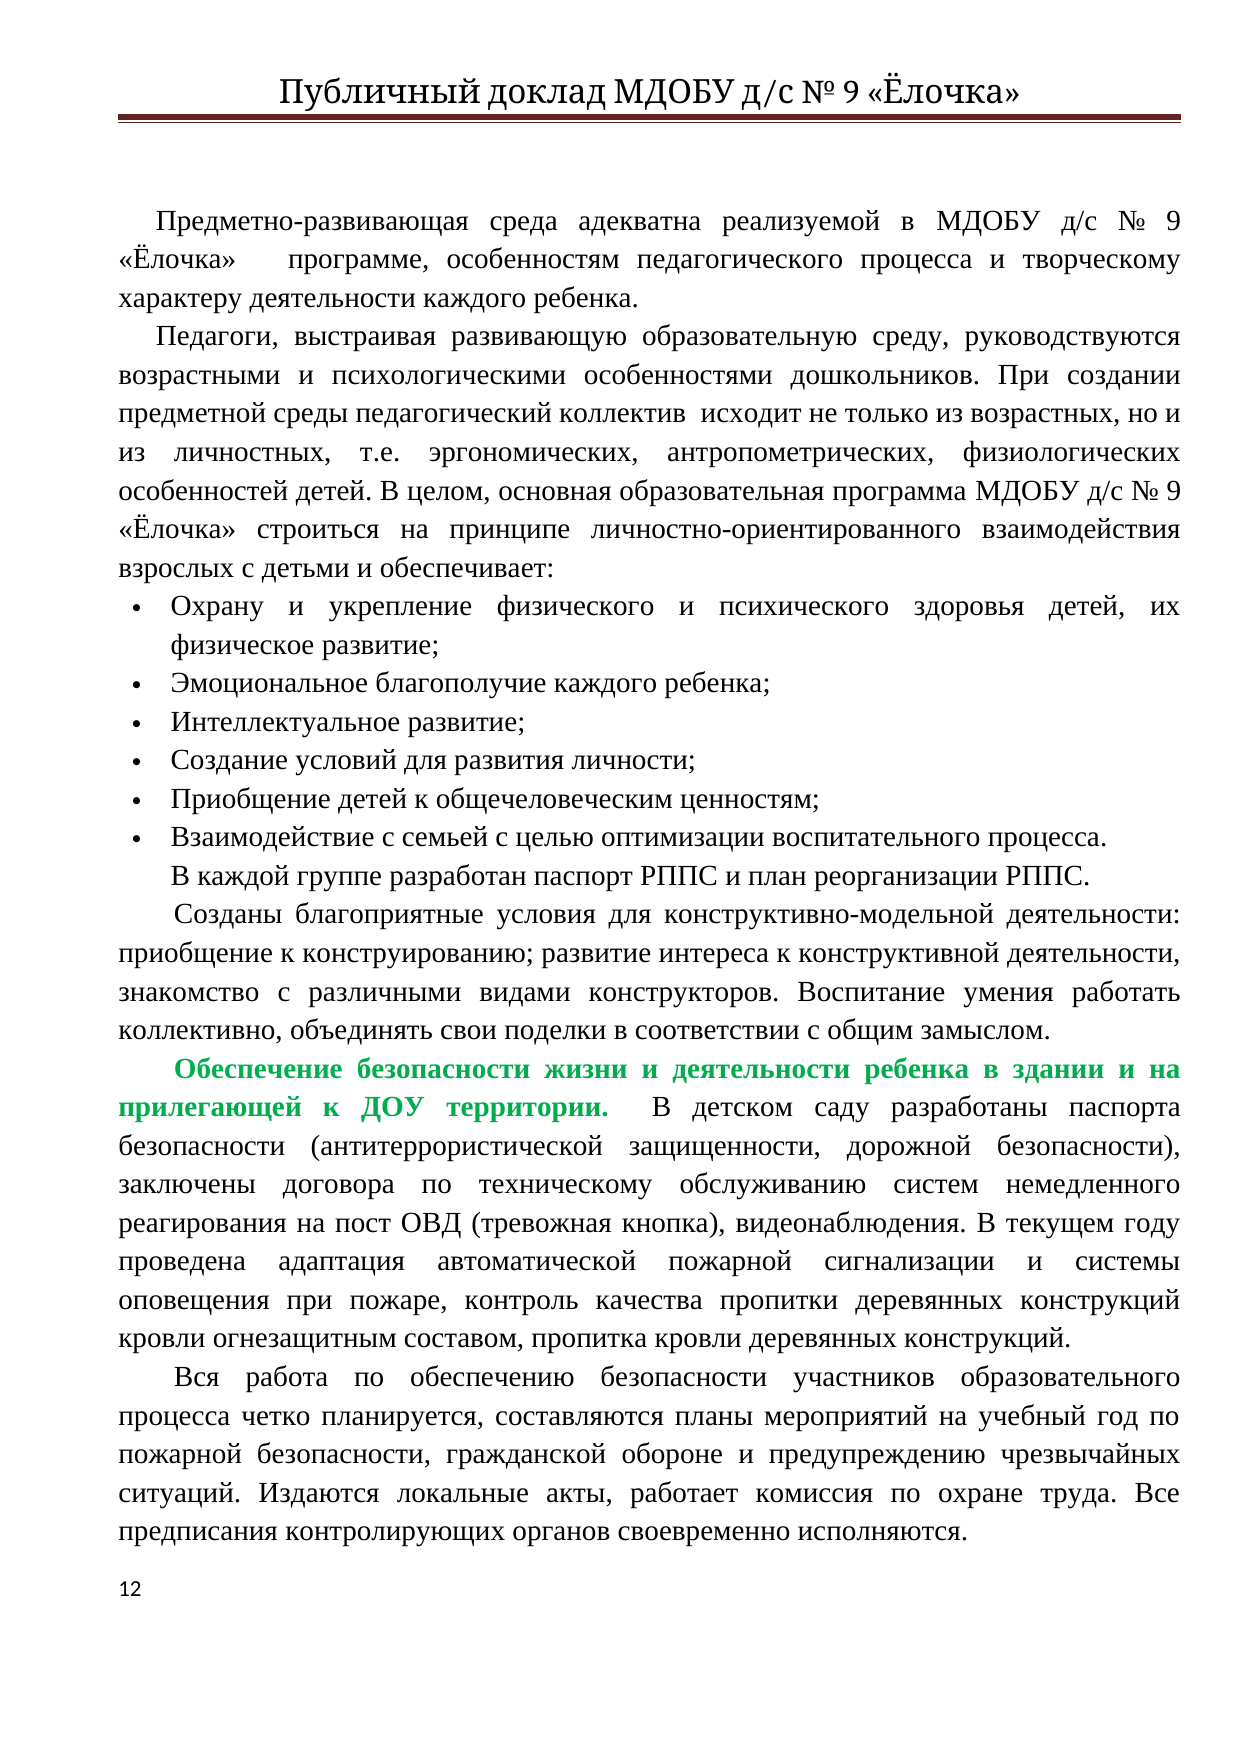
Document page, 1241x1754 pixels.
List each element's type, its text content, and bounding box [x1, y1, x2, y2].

text В каждой группе разработан паспорт РППС и план реорганизации РППС. [118, 858, 1181, 892]
list Создание условий для развития личности; [133, 742, 1181, 776]
text Вся работа по обеспечению безопасности участников образовательного процесса четко планируется, составляются планы мероприятий на учебный год по пожарной безопасности, гражданской обороне и предупреждению чрезвычайных ситуаций. Издаются локальные акты, работает комиссия по охране труда. Все предписания контролирующих органов своевременно исполняются. [118, 1359, 1181, 1547]
list Приобщение детей к общечеловеческим ценностям; [133, 781, 1181, 814]
text Обеспечение безопасности жизни и деятельности ребенка в здании и на прилегающей к ДОУ территории. В детском саду разработаны паспорта безопасности (антитеррористической защищенности, дорожной безопасности), заключены договора по техническому обслуживанию систем немедленного реагирования на пост ОВД (тревожная кнопка), видеонаблюдения. В текущем году проведена адаптация автоматической пожарной сигнализации и системы оповещения при пожаре, контроль качества пропитки деревянных конструкций кровли огнезащитным составом, пропитка кровли деревянных конструкций. [118, 1051, 1181, 1354]
text Созданы благоприятные условия для конструктивно-модельной деятельности: приобщение к конструированию; развитие интереса к конструктивной деятельности, знакомство с различными видами конструкторов. Воспитание умения работать коллективно, объединять свои поделки в соответствии с общим замыслом. [118, 897, 1181, 1046]
list Взаимодействие с семьей с целью оптимизации воспитательного процесса. [133, 819, 1181, 853]
list Эмоциональное благополучие каждого ребенка; [133, 665, 1181, 699]
text Предметно-развивающая среда адекватна реализуемой в МДОБУ д/с № 9 «Ёлочка» программе, особенностям педагогического процесса и творческому характеру деятельности каждого ребенка. [118, 203, 1181, 313]
list Охрану и укрепление физического и психического здоровья детей, их физическое развитие; [133, 588, 1181, 660]
text Педагоги, выстраивая развивающую образовательную среду, руководствуются возрастными и психологическими особенностями дошкольников. При создании предметной среды педагогический коллектив исходит не только из возрастных, но и из личностных, т.е. эргономических, антропометрических, физиологических особенностей детей. В целом, основная образовательная программа МДОБУ д/с № 9 «Ёлочка» строиться на принципе личностно-ориентированного взаимодействия взрослых с детьми и обеспечивает: [118, 318, 1181, 583]
list Интеллектуальное развитие; [133, 704, 1181, 737]
